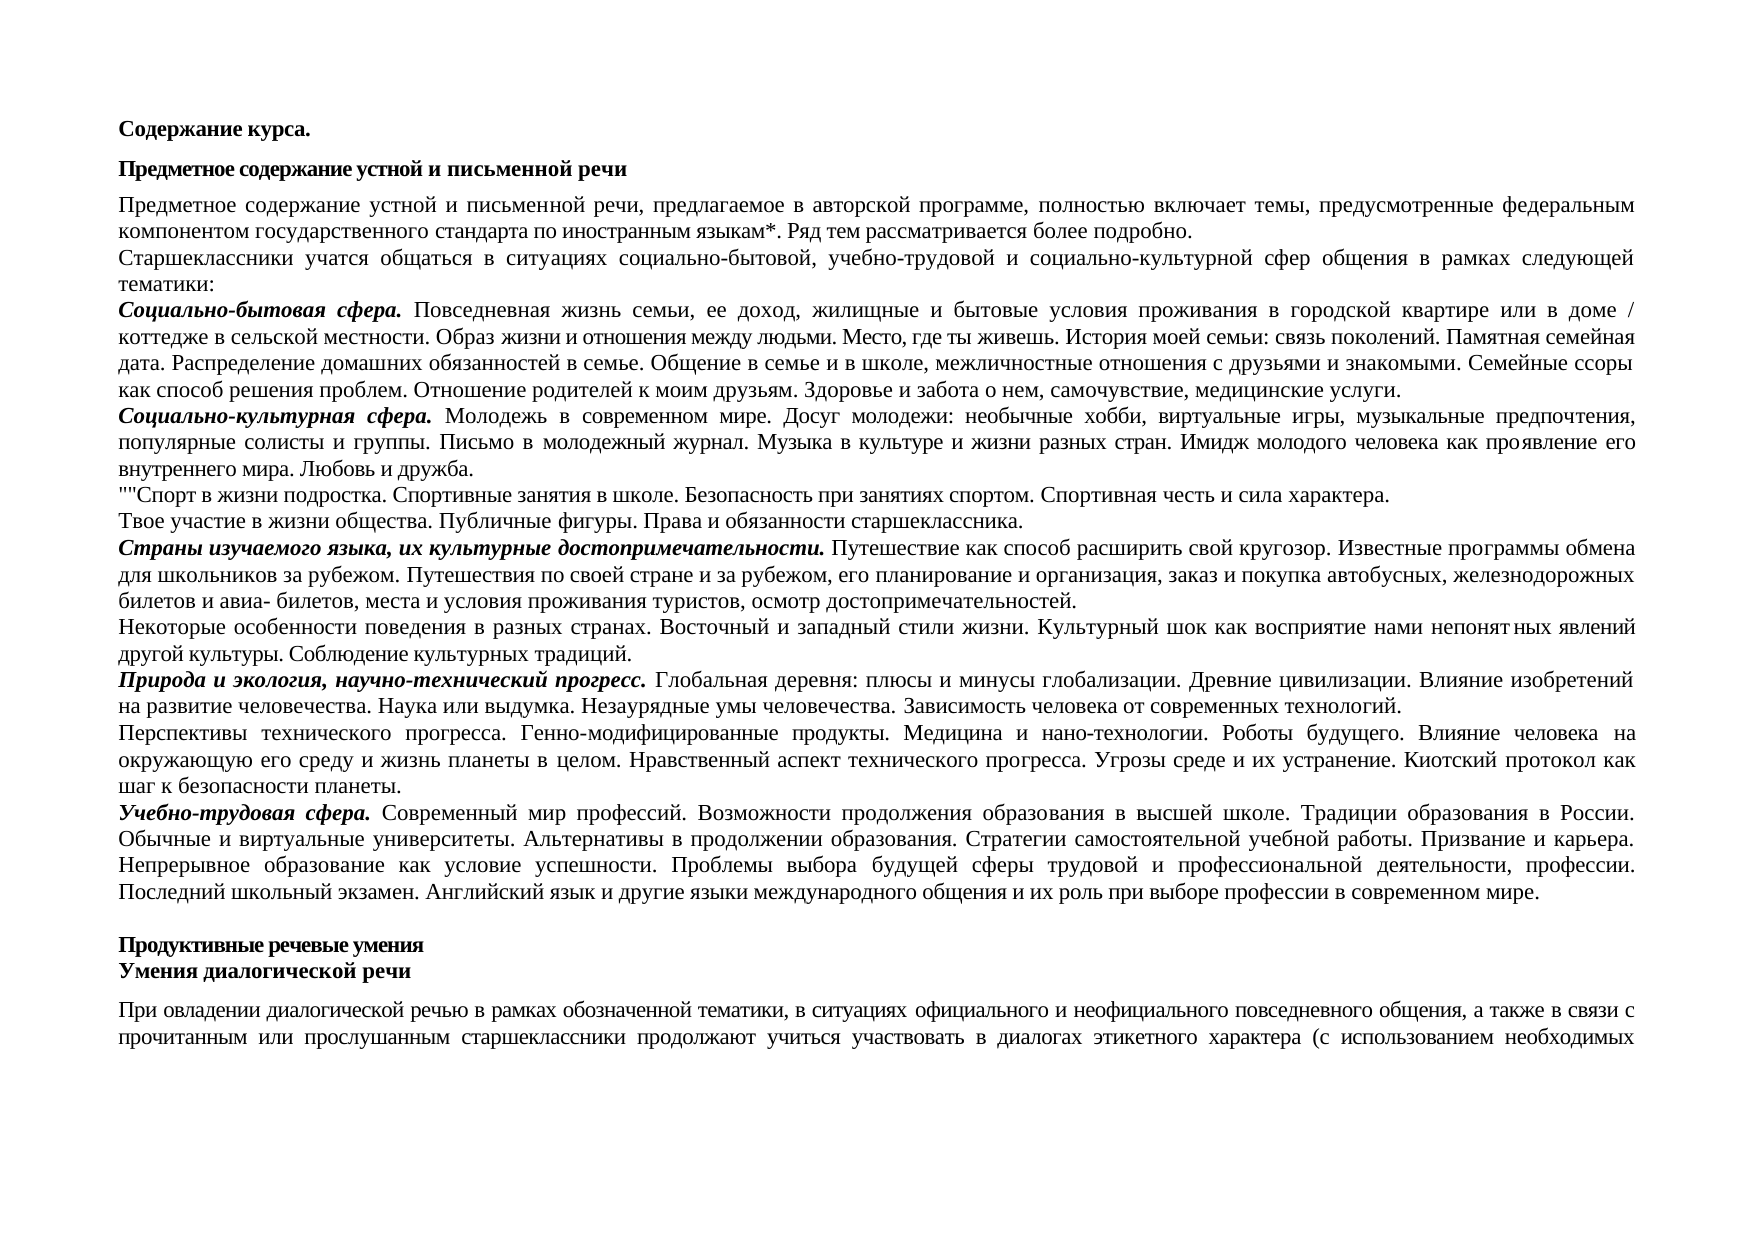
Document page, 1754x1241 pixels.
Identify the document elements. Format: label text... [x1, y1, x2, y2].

text ""Спорт в жизни подростка. Спортивные занятия в школе. Безопасность при занятиях спортом. Спортивная честь и сила характера. [118, 481, 1636, 507]
text Некоторые особенности поведения в разных странах. Восточный и западный стили жизни. Культурный шок как восприятие нами непонятных явлений другой культуры. Соблюдение культурных традиций. [118, 613, 1636, 666]
text Социально-бытовая сфера. Повседневная жизнь семьи, ее доход, жилищные и бытовые условия проживания в городской квартире или в доме / коттедже в сельской местности. Образ жизни и отношения между людьми. Место, где ты живешь. История моей семьи: связь поколений. Памятная семейная дата. Распределение домашних обязанностей в семье. Общение в семье и в школе, межличностные отношения с друзьями и знакомыми. Семейные ссоры как способ решения проблем. Отношение родителей к моим друзьям. Здоровье и забота о нем, самочувствие, медицинские услуги. [118, 297, 1636, 402]
text Перспективы технического прогресса. Генно-модифицированные продукты. Медицина и нано-технологии. Роботы будущего. Влияние человека на окружающую его среду и жизнь планеты в целом. Нравственный аспект технического прогресса. Угрозы среде и их устранение. Киотский протокол как шаг к безопасности планеты. [118, 719, 1636, 798]
text Предметное содержание устной и письменной речи [118, 155, 1636, 181]
text Учебно-трудовая сфера. Современный мир профессий. Возможности продолжения образования в высшей школе. Традиции образования в России. Обычные и виртуальные университеты. Альтернативы в продолжении образования. Стратегии самостоятельной учебной работы. Призвание и карьера. Непрерывное образование как условие успешности. Проблемы выбора будущей сферы трудовой и профессиональной деятельности, профессии. Последний школьный экзамен. Английский язык и другие языки международного общения и их роль при выборе профессии в современном мире. [118, 799, 1636, 904]
text Содержание курса. [118, 115, 1636, 141]
text Страны изучаемого языка, их культурные достопримечательности. Путешествие как способ расширить свой кругозор. Известные программы обмена для школьников за рубежом. Путешествия по своей стране и за рубежом, его планирование и организация, заказ и покупка автобусных, железнодорожных билетов и авиа- билетов, места и условия проживания туристов, осмотр достопримечательностей. [118, 534, 1636, 613]
text Умения диалогической речи [118, 957, 1636, 983]
text Старшеклассники учатся общаться в ситуациях социально-бытовой, учебно-трудовой и социально-культурной сфер общения в рамках следующей тематики: [118, 244, 1636, 297]
text Природа и экология, научно-технический прогресс. Глобальная деревня: плюсы и минусы глобализации. Древние цивилизации. Влияние изобретений на развитие человечества. Наука или выдумка. Незаурядные умы человечества. Зависимость человека от современных технологий. [118, 666, 1636, 719]
text Предметное содержание устной и письменной речи, предлагаемое в авторской программе, полностью включает темы, предусмотренные федеральным компонентом государственного стандарта по иностранным языкам*. Ряд тем рассматривается более подробно. [118, 191, 1636, 244]
text Социально-культурная сфера. Молодежь в современном мире. Досуг молодежи: необычные хобби, виртуальные игры, музыкальные предпочтения, популярные солисты и группы. Письмо в молодежный журнал. Музыка в культуре и жизни разных стран. Имидж молодого человека как проявление его внутреннего мира. Любовь и дружба. [118, 402, 1636, 481]
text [118, 996, 1636, 1049]
text Продуктивные речевые умения [118, 931, 1636, 957]
text Твое участие в жизни общества. Публичные фигуры. Права и обязанности старшеклассника. [118, 507, 1636, 534]
